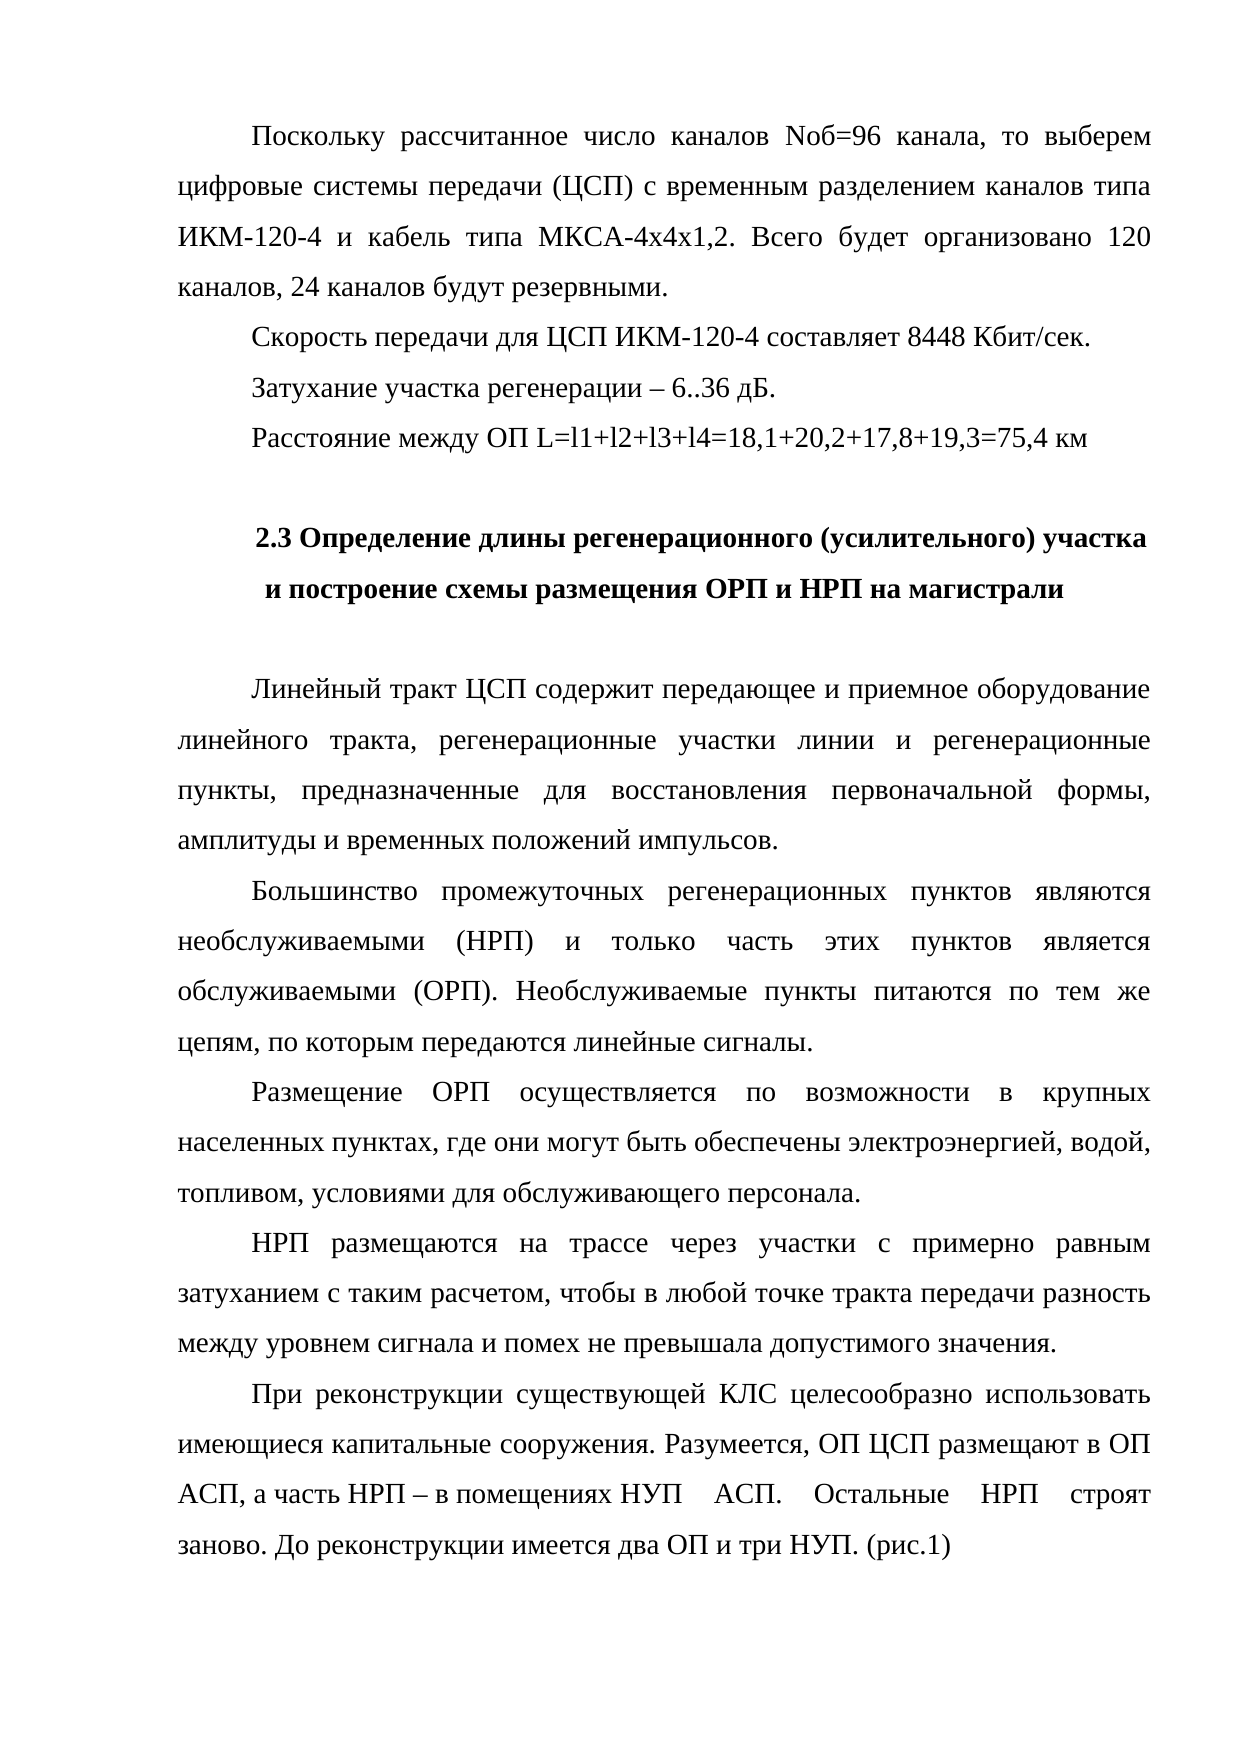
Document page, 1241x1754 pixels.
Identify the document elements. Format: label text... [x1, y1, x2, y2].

text Большинство промежуточных регенерационных пунктов являются необслуживаемыми (НРП) и только часть этих пунктов является обслуживаемыми (ОРП). Необслуживаемые пункты питаются по тем же цепям, по которым передаются линейные сигналы. [177, 873, 1152, 1057]
text Скорость передачи для ЦСП ИКМ-120-4 составляет 8448 Кбит/сек. [177, 319, 1152, 353]
text Размещение ОРП осуществляется по возможности в крупных населенных пунктах, где они могут быть обеспечены электроэнергией, водой, топливом, условиями для обслуживающего персонала. [177, 1074, 1152, 1208]
text НРП размещаются на трассе через участки с примерно равным затуханием с таким расчетом, чтобы в любой точке тракта передачи разность между уровнем сигнала и помех не превышала допустимого значения. [177, 1225, 1152, 1359]
text При реконструкции существующей КЛС целесообразно использовать имеющиеся капитальные сооружения. Разумеется, ОП ЦСП размещают в ОП АСП, а часть НРП – в помещениях НУП АСП. Остальные НРП строят заново. До реконструкции имеется два ОП и три НУП. (рис.1) [177, 1376, 1152, 1560]
text Расстояние между ОП L=l1+l2+l3+l4=18,1+20,2+17,8+19,3=75,4 км [177, 420, 1152, 453]
text 2.3 Определение длины регенерационного (усилительного) участка и построение схемы размещения ОРП и НРП на магистрали [177, 521, 1152, 604]
text Линейный тракт ЦСП содержит передающее и приемное оборудование линейного тракта, регенерационные участки линии и регенерационные пункты, предназначенные для восстановления первоначальной формы, амплитуды и временных положений импульсов. [177, 672, 1152, 856]
text Затухание участка регенерации – 6..36 дБ. [177, 370, 1152, 403]
text Поскольку рассчитанное число каналов Nоб=96 канала, то выберем цифровые системы передачи (ЦСП) с временным разделением каналов типа ИКМ-120-4 и кабель типа МКСА-4х4х1,2. Всего будет организовано 120 каналов, 24 каналов будут резервными. [177, 118, 1152, 303]
